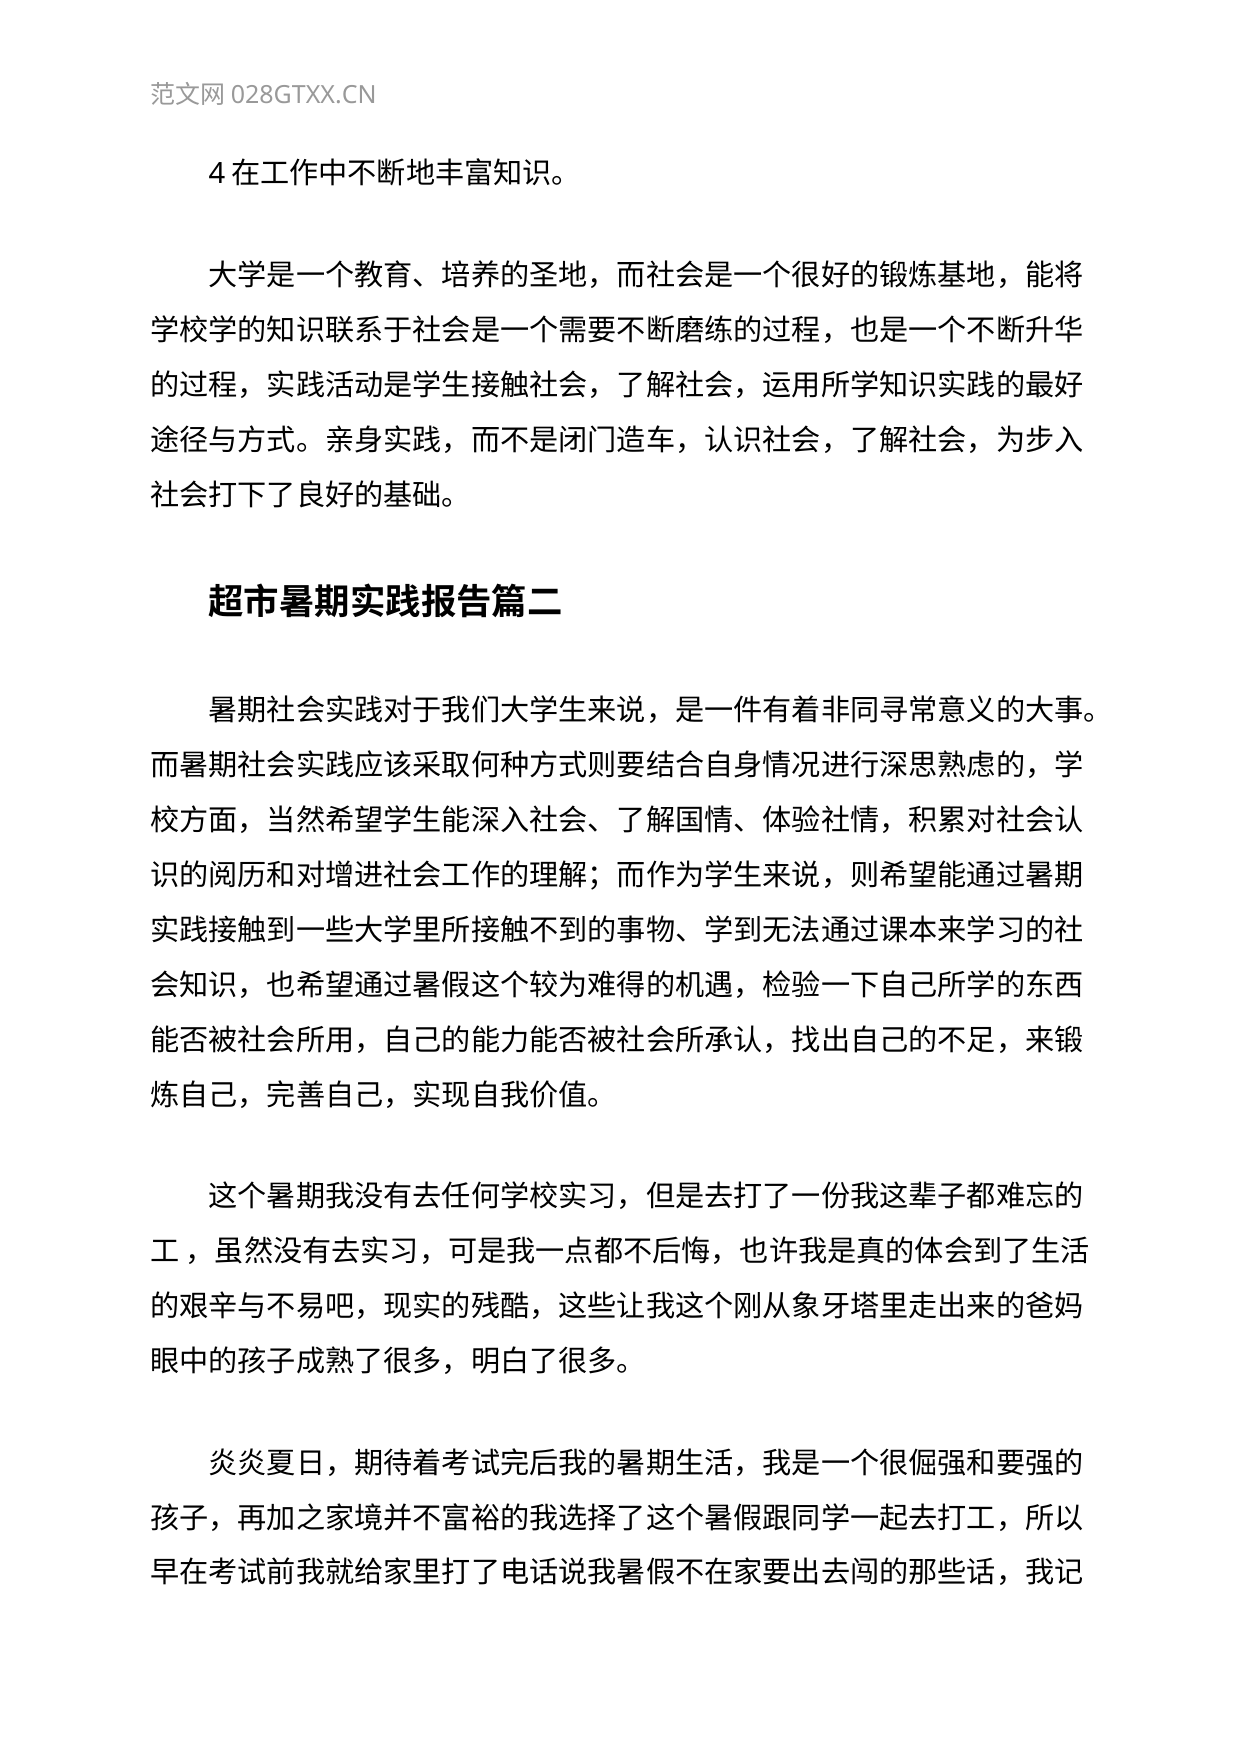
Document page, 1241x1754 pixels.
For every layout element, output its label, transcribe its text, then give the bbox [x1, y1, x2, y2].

text 大学是一个教育、培养的圣地，而社会是一个很好的锻炼基地，能将学校学的知识联系于社会是一个需要不断磨练的过程，也是一个不断升华的过程，实践活动是学生接触社会，了解社会，运用所学知识实践的最好途径与方式。亲身实践，而不是闭门造车，认识社会，了解社会，为步入社会打下了良好的基础。 [150, 252, 1090, 514]
text 这个暑期我没有去任何学校实习，但是去打了一份我这辈子都难忘的工 ，虽然没有去实习，可是我一点都不后悔，也许我是真的体会到了生活的艰辛与不易吧，现实的残酷，这些让我这个刚从象牙塔里走出来的爸妈眼中的孩子成熟了很多，明白了很多。 [150, 1173, 1090, 1380]
text 4在工作中不断地丰富知识。 [150, 150, 1090, 192]
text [150, 1439, 1090, 1591]
text 超市暑期实践报告篇二 [150, 573, 1090, 624]
text 暑期社会实践对于我们大学生来说，是一件有着非同寻常意义的大事。而暑期社会实践应该采取何种方式则要结合自身情况进行深思熟虑的，学校方面，当然希望学生能深入社会、了解国情、体验社情，积累对社会认识的阅历和对增进社会工作的理解；而作为学生来说，则希望能通过暑期实践接触到一些大学里所接触不到的事物、学到无法通过课本来学习的社会知识，也希望通过暑假这个较为难得的机遇，检验一下自己所学的东西能否被社会所用，自己的能力能否被社会所承认，找出自己的不足，来锻炼自己，完善自己，实现自我价值。 [150, 687, 1090, 1113]
